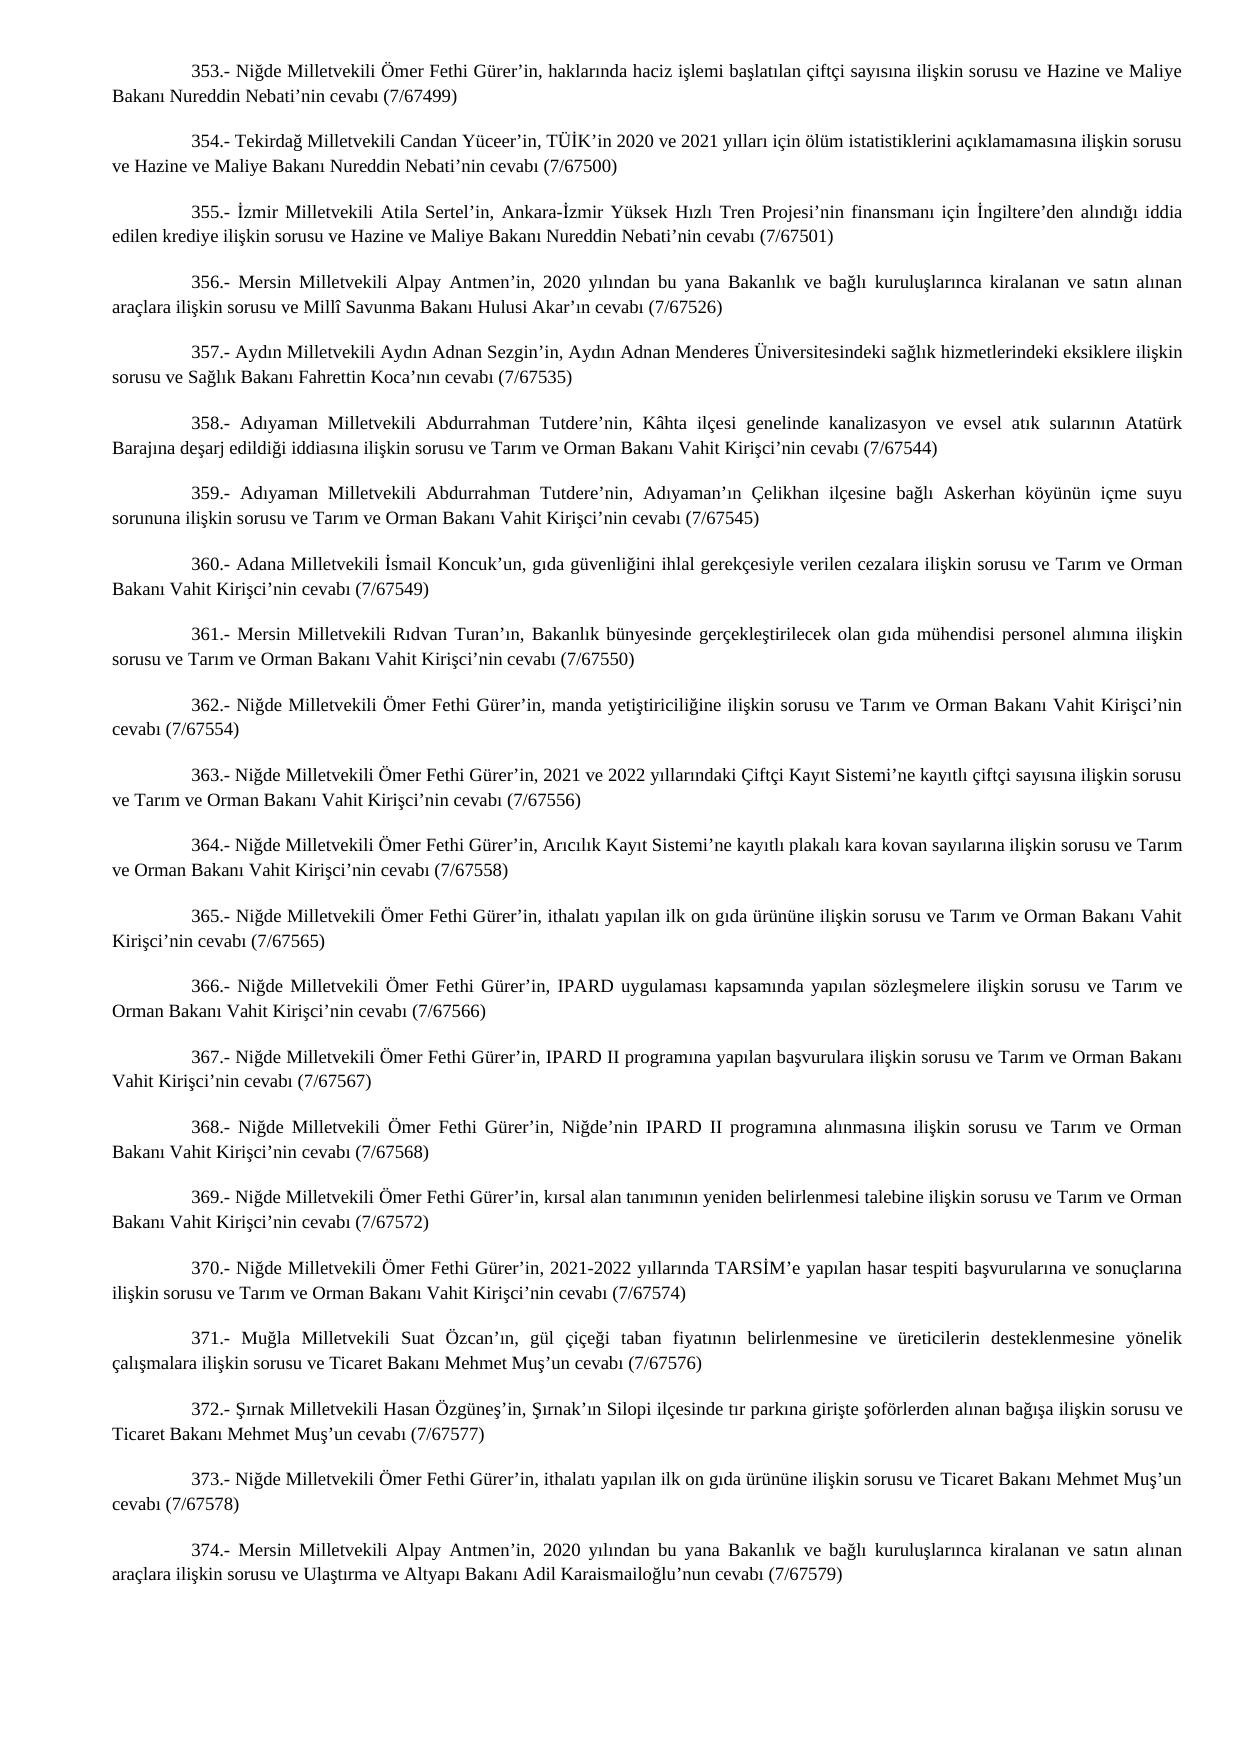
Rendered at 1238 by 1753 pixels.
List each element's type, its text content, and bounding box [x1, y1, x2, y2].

text 354.- Tekirdağ Milletvekili Candan Yüceer’in, TÜİK’in 2020 ve 2021 yılları için ölüm istatistiklerini açıklamamasına ilişkin sorusu ve Hazine ve Maliye Bakanı Nureddin Nebati’nin cevabı (7/67500) [112, 130, 1184, 176]
text 371.- Muğla Milletvekili Suat Özcan’ın, gül çiçeği taban fiyatının belirlenmesine ve üreticilerin desteklenmesine yönelik çalışmalara ilişkin sorusu ve Ticaret Bakanı Mehmet Muş’un cevabı (7/67576) [112, 1327, 1184, 1373]
text 368.- Niğde Milletvekili Ömer Fethi Gürer’in, Niğde’nin IPARD II programına alınmasına ilişkin sorusu ve Tarım ve Orman Bakanı Vahit Kirişci’nin cevabı (7/67568) [112, 1116, 1184, 1162]
text 373.- Niğde Milletvekili Ömer Fethi Gürer’in, ithalatı yapılan ilk on gıda ürününe ilişkin sorusu ve Ticaret Bakanı Mehmet Muş’un cevabı (7/67578) [112, 1468, 1184, 1514]
text 374.- Mersin Milletvekili Alpay Antmen’in, 2020 yılından bu yana Bakanlık ve bağlı kuruluşlarınca kiralanan ve satın alınan araçlara ilişkin sorusu ve Ulaştırma ve Altyapı Bakanı Adil Karaismailoğlu’nun cevabı (7/67579) [112, 1538, 1184, 1585]
text 372.- Şırnak Milletvekili Hasan Özgüneş’in, Şırnak’ın Silopi ilçesinde tır parkına girişte şoförlerden alınan bağışa ilişkin sorusu ve Ticaret Bakanı Mehmet Muş’un cevabı (7/67577) [112, 1398, 1184, 1444]
text 370.- Niğde Milletvekili Ömer Fethi Gürer’in, 2021-2022 yıllarında TARSİM’e yapılan hasar tespiti başvurularına ve sonuçlarına ilişkin sorusu ve Tarım ve Orman Bakanı Vahit Kirişci’nin cevabı (7/67574) [112, 1257, 1184, 1303]
text 364.- Niğde Milletvekili Ömer Fethi Gürer’in, Arıcılık Kayıt Sistemi’ne kayıtlı plakalı kara kovan sayılarına ilişkin sorusu ve Tarım ve Orman Bakanı Vahit Kirişci’nin cevabı (7/67558) [112, 834, 1184, 881]
text 355.- İzmir Milletvekili Atila Sertel’in, Ankara-İzmir Yüksek Hızlı Tren Projesi’nin finansmanı için İngiltere’den alındığı iddia edilen krediye ilişkin sorusu ve Hazine ve Maliye Bakanı Nureddin Nebati’nin cevabı (7/67501) [112, 201, 1184, 247]
text 365.- Niğde Milletvekili Ömer Fethi Gürer’in, ithalatı yapılan ilk on gıda ürününe ilişkin sorusu ve Tarım ve Orman Bakanı Vahit Kirişci’nin cevabı (7/67565) [112, 905, 1184, 951]
text 358.- Adıyaman Milletvekili Abdurrahman Tutdere’nin, Kâhta ilçesi genelinde kanalizasyon ve evsel atık sularının Atatürk Barajına deşarj edildiği iddiasına ilişkin sorusu ve Tarım ve Orman Bakanı Vahit Kirişci’nin cevabı (7/67544) [112, 412, 1184, 458]
text 363.- Niğde Milletvekili Ömer Fethi Gürer’in, 2021 ve 2022 yıllarındaki Çiftçi Kayıt Sistemi’ne kayıtlı çiftçi sayısına ilişkin sorusu ve Tarım ve Orman Bakanı Vahit Kirişci’nin cevabı (7/67556) [112, 764, 1184, 810]
text 367.- Niğde Milletvekili Ömer Fethi Gürer’in, IPARD II programına yapılan başvurulara ilişkin sorusu ve Tarım ve Orman Bakanı Vahit Kirişci’nin cevabı (7/67567) [112, 1046, 1184, 1092]
text 362.- Niğde Milletvekili Ömer Fethi Gürer’in, manda yetiştiriciliğine ilişkin sorusu ve Tarım ve Orman Bakanı Vahit Kirişci’nin cevabı (7/67554) [112, 693, 1184, 740]
text 353.- Niğde Milletvekili Ömer Fethi Gürer’in, haklarında haciz işlemi başlatılan çiftçi sayısına ilişkin sorusu ve Hazine ve Maliye Bakanı Nureddin Nebati’nin cevabı (7/67499) [112, 60, 1184, 106]
text 359.- Adıyaman Milletvekili Abdurrahman Tutdere’nin, Adıyaman’ın Çelikhan ilçesine bağlı Askerhan köyünün içme suyu sorununa ilişkin sorusu ve Tarım ve Orman Bakanı Vahit Kirişci’nin cevabı (7/67545) [112, 482, 1184, 528]
text 357.- Aydın Milletvekili Aydın Adnan Sezgin’in, Aydın Adnan Menderes Üniversitesindeki sağlık hizmetlerindeki eksiklere ilişkin sorusu ve Sağlık Bakanı Fahrettin Koca’nın cevabı (7/67535) [112, 341, 1184, 388]
text 356.- Mersin Milletvekili Alpay Antmen’in, 2020 yılından bu yana Bakanlık ve bağlı kuruluşlarınca kiralanan ve satın alınan araçlara ilişkin sorusu ve Millî Savunma Bakanı Hulusi Akar’ın cevabı (7/67526) [112, 271, 1184, 317]
text 361.- Mersin Milletvekili Rıdvan Turan’ın, Bakanlık bünyesinde gerçekleştirilecek olan gıda mühendisi personel alımına ilişkin sorusu ve Tarım ve Orman Bakanı Vahit Kirişci’nin cevabı (7/67550) [112, 623, 1184, 669]
text 360.- Adana Milletvekili İsmail Koncuk’un, gıda güvenliğini ihlal gerekçesiyle verilen cezalara ilişkin sorusu ve Tarım ve Orman Bakanı Vahit Kirişci’nin cevabı (7/67549) [112, 553, 1184, 599]
text 366.- Niğde Milletvekili Ömer Fethi Gürer’in, IPARD uygulaması kapsamında yapılan sözleşmelere ilişkin sorusu ve Tarım ve Orman Bakanı Vahit Kirişci’nin cevabı (7/67566) [112, 975, 1184, 1021]
text 369.- Niğde Milletvekili Ömer Fethi Gürer’in, kırsal alan tanımının yeniden belirlenmesi talebine ilişkin sorusu ve Tarım ve Orman Bakanı Vahit Kirişci’nin cevabı (7/67572) [112, 1186, 1184, 1233]
